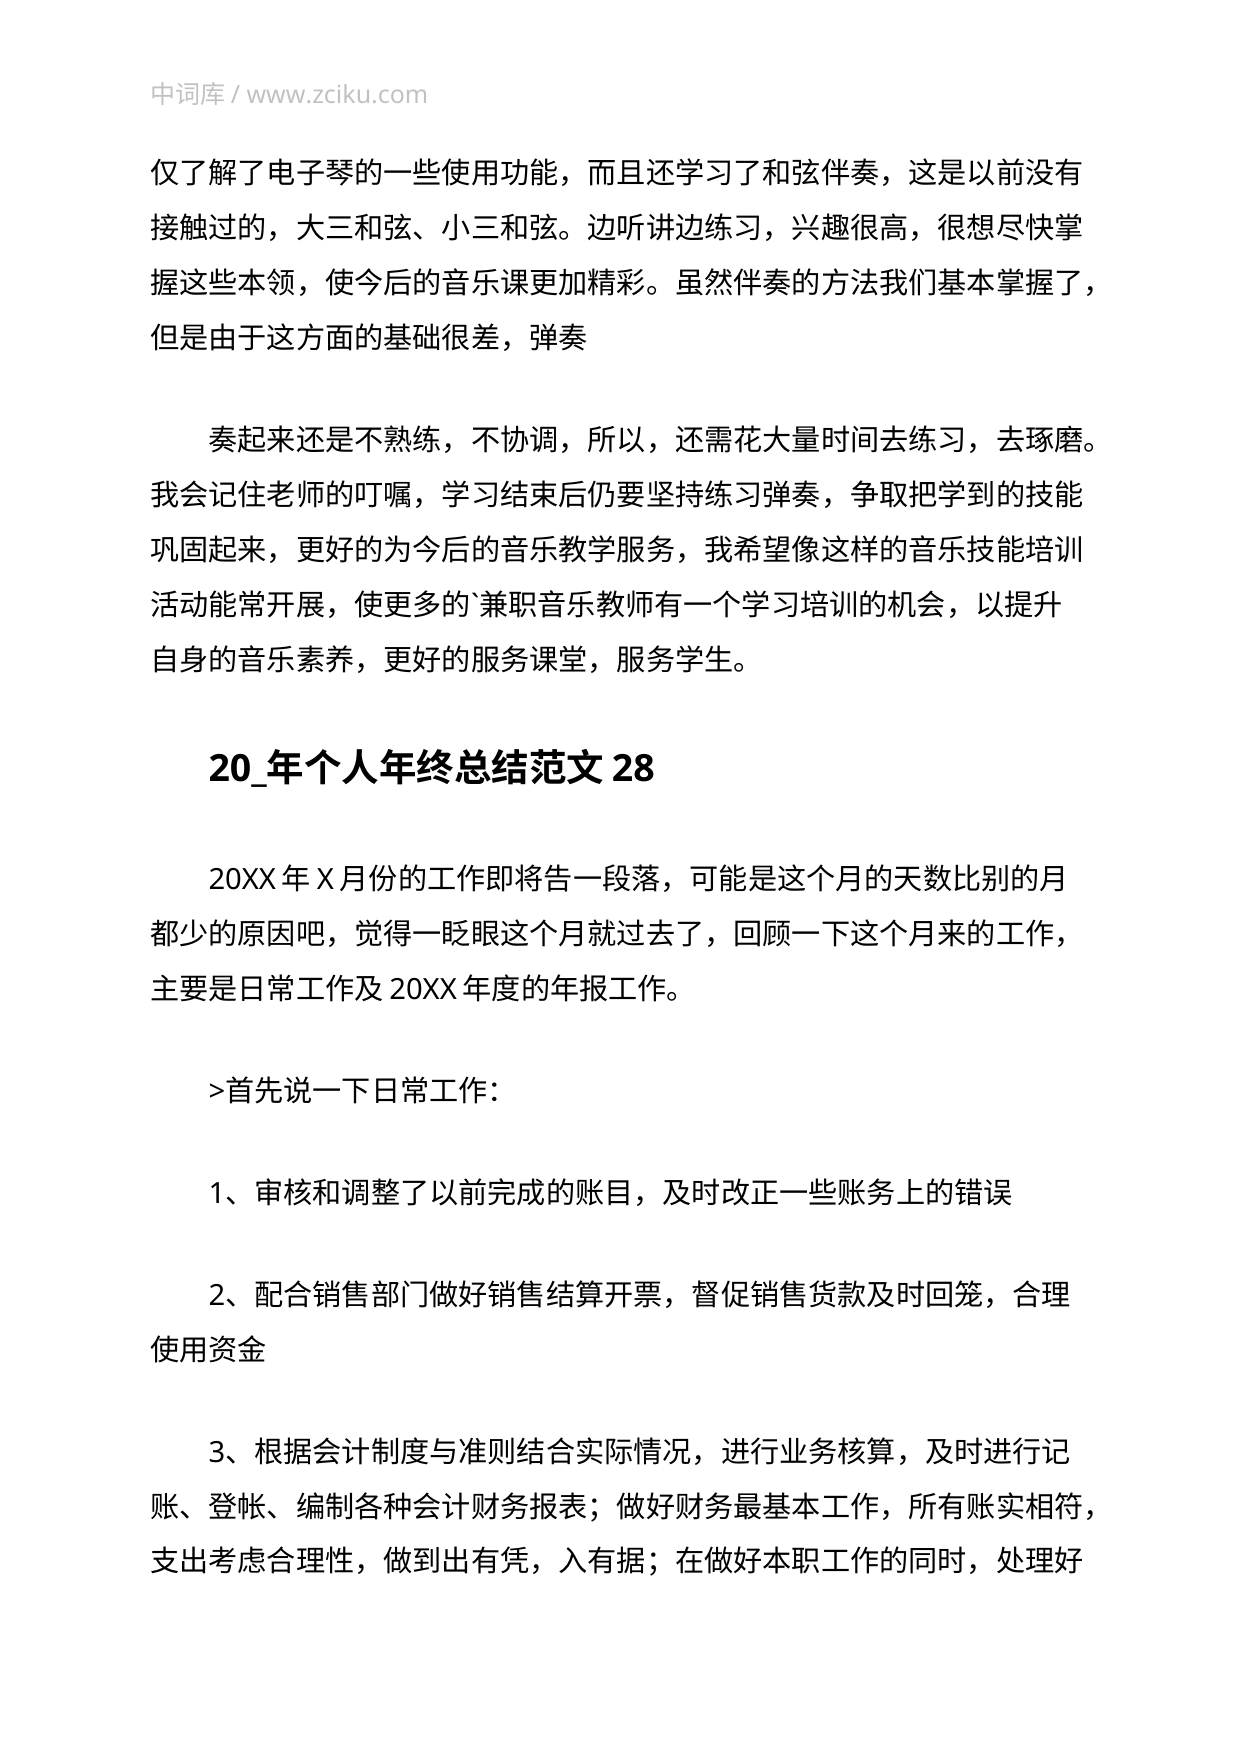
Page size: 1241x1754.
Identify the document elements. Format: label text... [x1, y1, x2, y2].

text 2、配合销售部门做好销售结算开票，督促销售货款及时回笼，合理使用资金 [150, 1271, 1090, 1369]
text 20XX年X月份的工作即将告一段落，可能是这个月的天数比别的月都少的原因吧，觉得一眨眼这个月就过去了，回顾一下这个月来的工作，主要是日常工作及20XX年度的年报工作。 [150, 856, 1090, 1008]
text 20_年个人年终总结范文28 [150, 738, 1090, 792]
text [150, 150, 1090, 357]
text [150, 1428, 1090, 1580]
text >首先说一下日常工作： [150, 1067, 1090, 1110]
text 1、审核和调整了以前完成的账目，及时改正一些账务上的错误 [150, 1169, 1090, 1212]
text 奏起来还是不熟练，不协调，所以，还需花大量时间去练习，去琢磨。我会记住老师的叮嘱，学习结束后仍要坚持练习弹奏，争取把学到的技能巩固起来，更好的为今后的音乐教学服务，我希望像这样的音乐技能培训活动能常开展，使更多的`兼职音乐教师有一个学习培训的机会，以提升自身的音乐素养，更好的服务课堂，服务学生。 [150, 416, 1090, 678]
